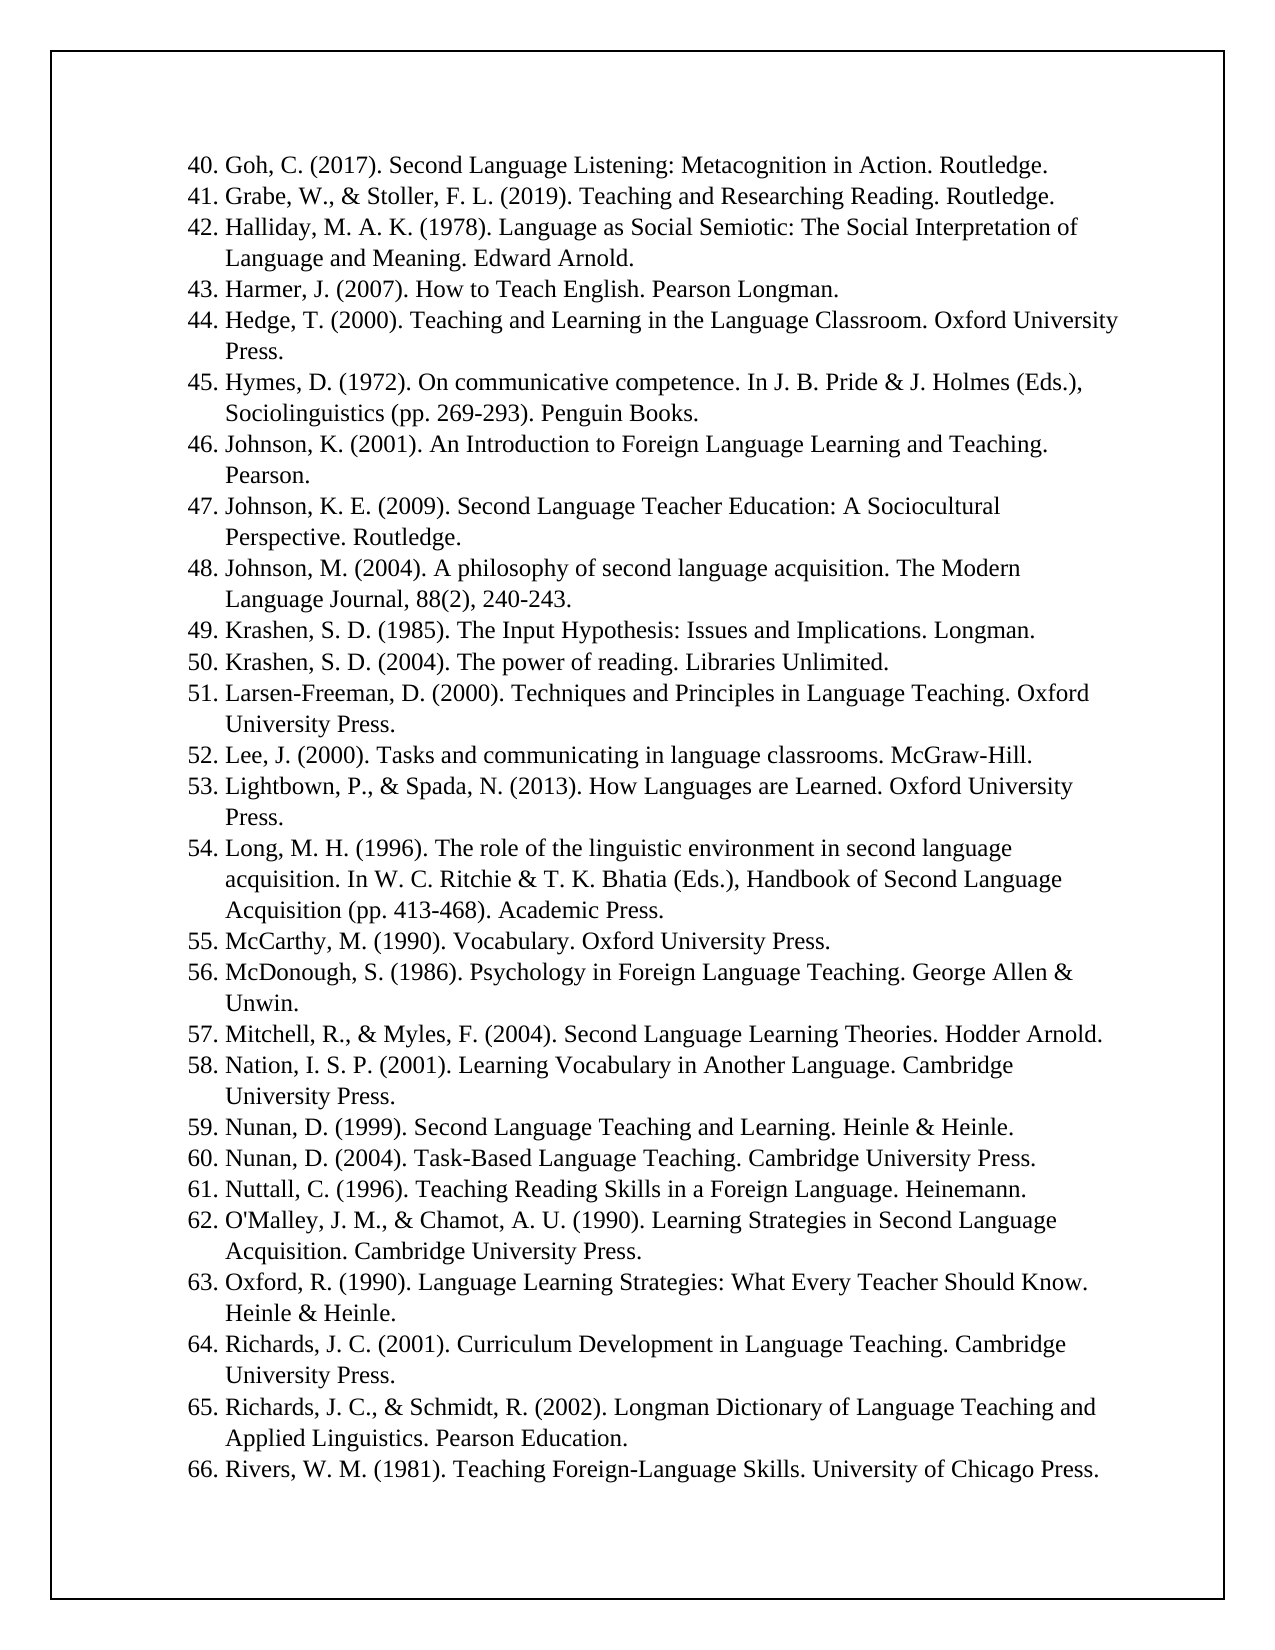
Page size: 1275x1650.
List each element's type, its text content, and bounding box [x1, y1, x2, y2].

list Krashen, S. D. (1985). The Input Hypothesis: Issues and Implications. Longman. [187, 616, 1125, 644]
list Goh, C. (2017). Second Language Listening: Metacognition in Action. Routledge. [187, 150, 1125, 179]
list Lightbown, P., & Spada, N. (2013). How Languages are Learned. Oxford University Press. [187, 771, 1125, 831]
list Richards, J. C. (2001). Curriculum Development in Language Teaching. Cambridge University Press. [187, 1329, 1125, 1389]
list Nuttall, C. (1996). Teaching Reading Skills in a Foreign Language. Heinemann. [187, 1174, 1125, 1203]
list Nation, I. S. P. (2001). Learning Vocabulary in Another Language. Cambridge University Press. [187, 1050, 1125, 1110]
list Grabe, W., & Stoller, F. L. (2019). Teaching and Researching Reading. Routledge. [187, 181, 1125, 210]
list Hymes, D. (1972). On communicative competence. In J. B. Pride & J. Holmes (Eds.), Sociolinguistics (pp. 269-293). Penguin Books. [187, 367, 1125, 427]
list Richards, J. C., & Schmidt, R. (2002). Longman Dictionary of Language Teaching and Applied Linguistics. Pearson Education. [187, 1392, 1125, 1451]
list McDonough, S. (1986). Psychology in Foreign Language Teaching. George Allen & Unwin. [187, 957, 1125, 1017]
list Oxford, R. (1990). Language Learning Strategies: What Every Teacher Should Know. Heinle & Heinle. [187, 1267, 1125, 1327]
list Larsen-Freeman, D. (2000). Techniques and Principles in Language Teaching. Oxford University Press. [187, 678, 1125, 737]
list Long, M. H. (1996). The role of the linguistic environment in second language acquisition. In W. C. Ritchie & T. K. Bhatia (Eds.), Handbook of Second Language Acquisition (pp. 413-468). Academic Press. [187, 833, 1125, 924]
list Nunan, D. (1999). Second Language Teaching and Learning. Heinle & Heinle. [187, 1112, 1125, 1141]
list McCarthy, M. (1990). Vocabulary. Oxford University Press. [187, 926, 1125, 955]
list O'Malley, J. M., & Chamot, A. U. (1990). Learning Strategies in Second Language Acquisition. Cambridge University Press. [187, 1205, 1125, 1265]
list Halliday, M. A. K. (1978). Language as Social Semiotic: The Social Interpretation of Language and Meaning. Edward Arnold. [187, 212, 1125, 272]
list Mitchell, R., & Myles, F. (2004). Second Language Learning Theories. Hodder Arnold. [187, 1019, 1125, 1048]
list Lee, J. (2000). Tasks and communicating in language classrooms. McGraw-Hill. [187, 740, 1125, 768]
list Nunan, D. (2004). Task-Based Language Teaching. Cambridge University Press. [187, 1143, 1125, 1172]
list Johnson, M. (2004). A philosophy of second language acquisition. The Modern Language Journal, 88(2), 240-243. [187, 553, 1125, 613]
list Hedge, T. (2000). Teaching and Learning in the Language Classroom. Oxford University Press. [187, 305, 1125, 365]
list Harmer, J. (2007). How to Teach English. Pearson Longman. [187, 274, 1125, 303]
list Rivers, W. M. (1981). Teaching Foreign-Language Skills. University of Chicago Press. [187, 1454, 1125, 1482]
list Johnson, K. (2001). An Introduction to Foreign Language Learning and Teaching. Pearson. [187, 429, 1125, 489]
list Johnson, K. E. (2009). Second Language Teacher Education: A Sociocultural Perspective. Routledge. [187, 491, 1125, 551]
list Krashen, S. D. (2004). The power of reading. Libraries Unlimited. [187, 647, 1125, 675]
